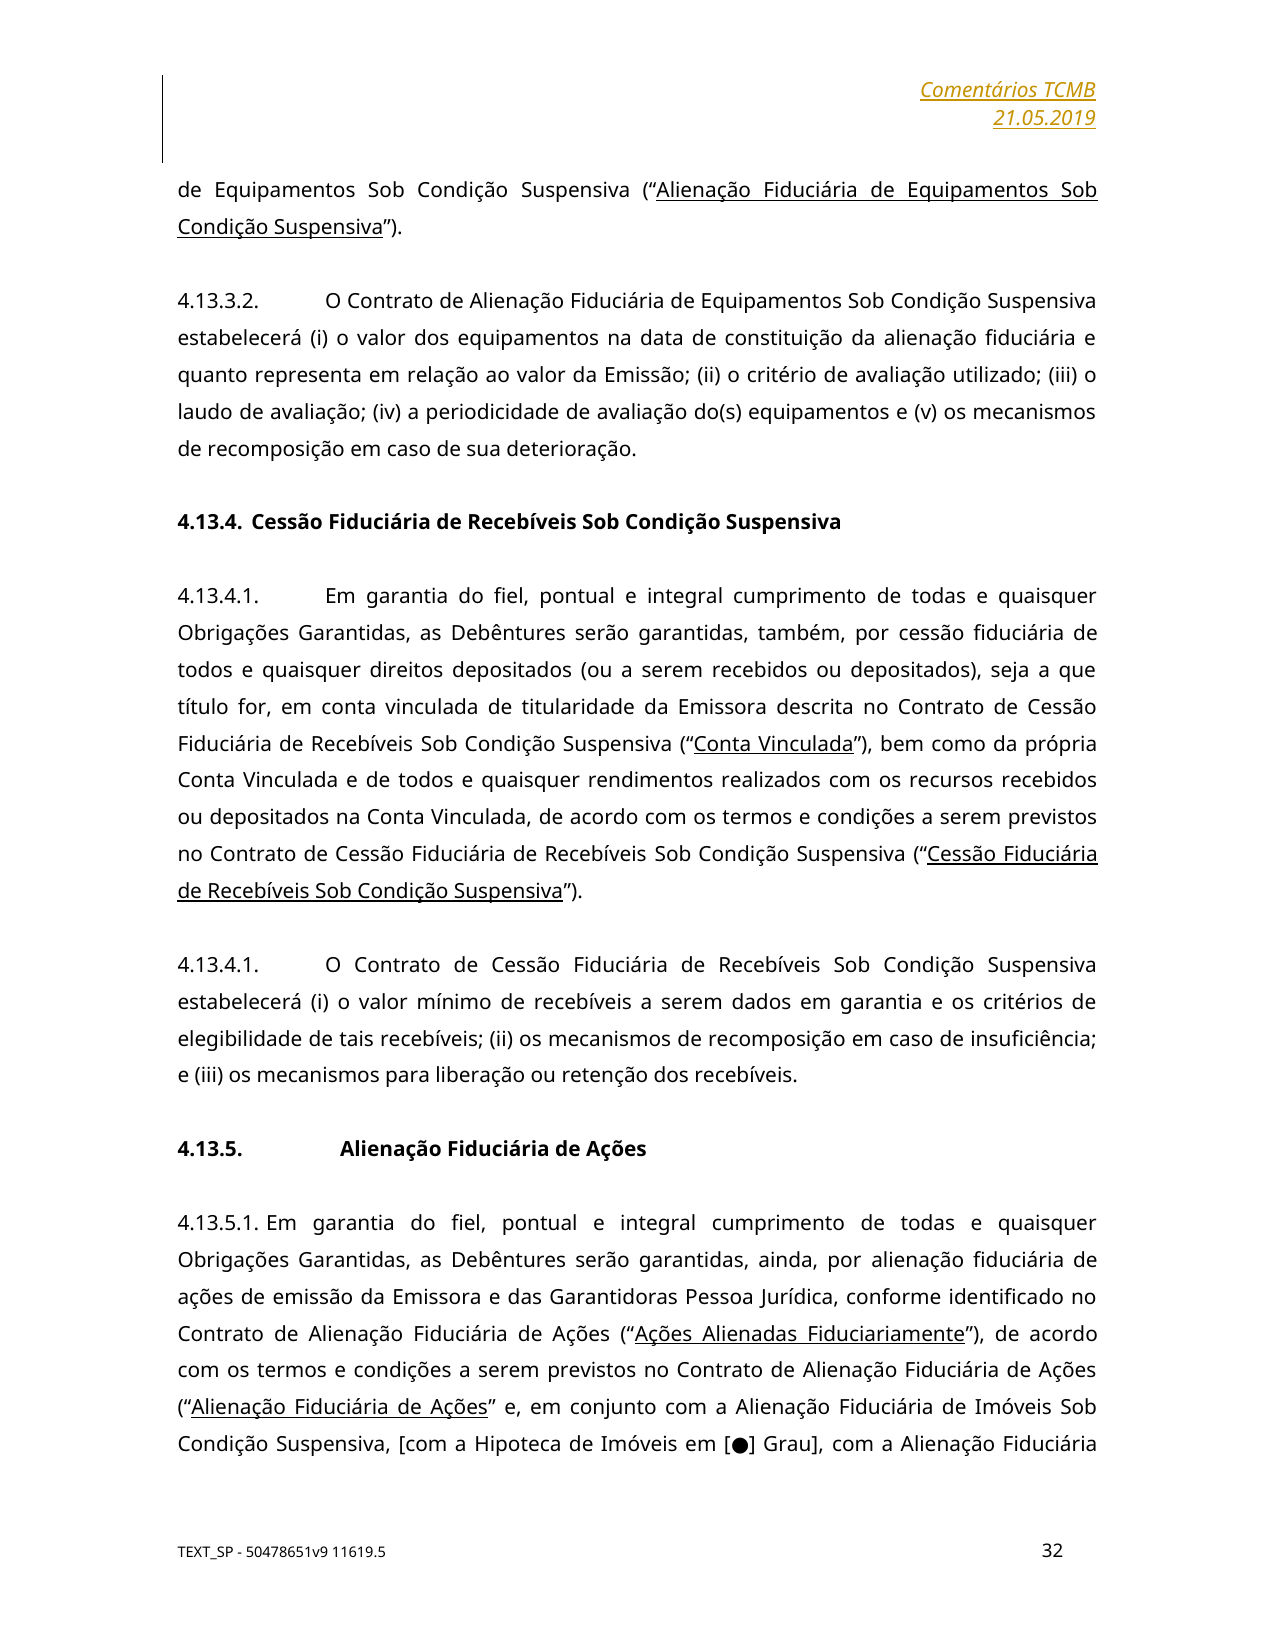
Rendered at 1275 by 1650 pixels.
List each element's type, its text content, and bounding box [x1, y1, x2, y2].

text 4.13.4.1. O Contrato de Cessão Fiduciária de Recebíveis Sob Condição Suspensiva estabelecerá (i) o valor mínimo de recebíveis a serem dados em garantia e os critérios de elegibilidade de tais recebíveis; (ii) os mecanismos de recomposição em caso de insuficiência; e (iii) os mecanismos para liberação ou retenção dos recebíveis. [177, 950, 1098, 1089]
text 4.13.4.1. Em garantia do fiel, pontual e integral cumprimento de todas e quaisquer Obrigações Garantidas, as Debêntures serão garantidas, também, por cessão fiduciária de todos e quaisquer direitos depositados (ou a serem recebidos ou depositados), seja a que título for, em conta vinculada de titularidade da Emissora descrita no Contrato de Cessão Fiduciária de Recebíveis Sob Condição Suspensiva (“Conta Vinculada”), bem como da própria Conta Vinculada e de todos e quaisquer rendimentos realizados com os recursos recebidos ou depositados na Conta Vinculada, de acordo com os termos e condições a serem previstos no Contrato de Cessão Fiduciária de Recebíveis Sob Condição Suspensiva (“Cessão Fiduciária de Recebíveis Sob Condição Suspensiva”). [177, 581, 1098, 904]
text 4.13.3.2. O Contrato de Alienação Fiduciária de Equipamentos Sob Condição Suspensiva estabelecerá (i) o valor dos equipamentos na data de constituição da alienação fiduciária e quanto representa em relação ao valor da Emissão; (ii) o critério de avaliação utilizado; (iii) o laudo de avaliação; (iv) a periodicidade de avaliação do(s) equipamentos e (v) os mecanismos de recomposição em caso de sua deterioração. [177, 286, 1098, 462]
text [177, 176, 1098, 241]
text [177, 1208, 1098, 1458]
text 4.13.5. Alienação Fiduciária de Ações [177, 1134, 1098, 1163]
text 4.13.4. Cessão Fiduciária de Recebíveis Sob Condição Suspensiva [177, 507, 1098, 536]
